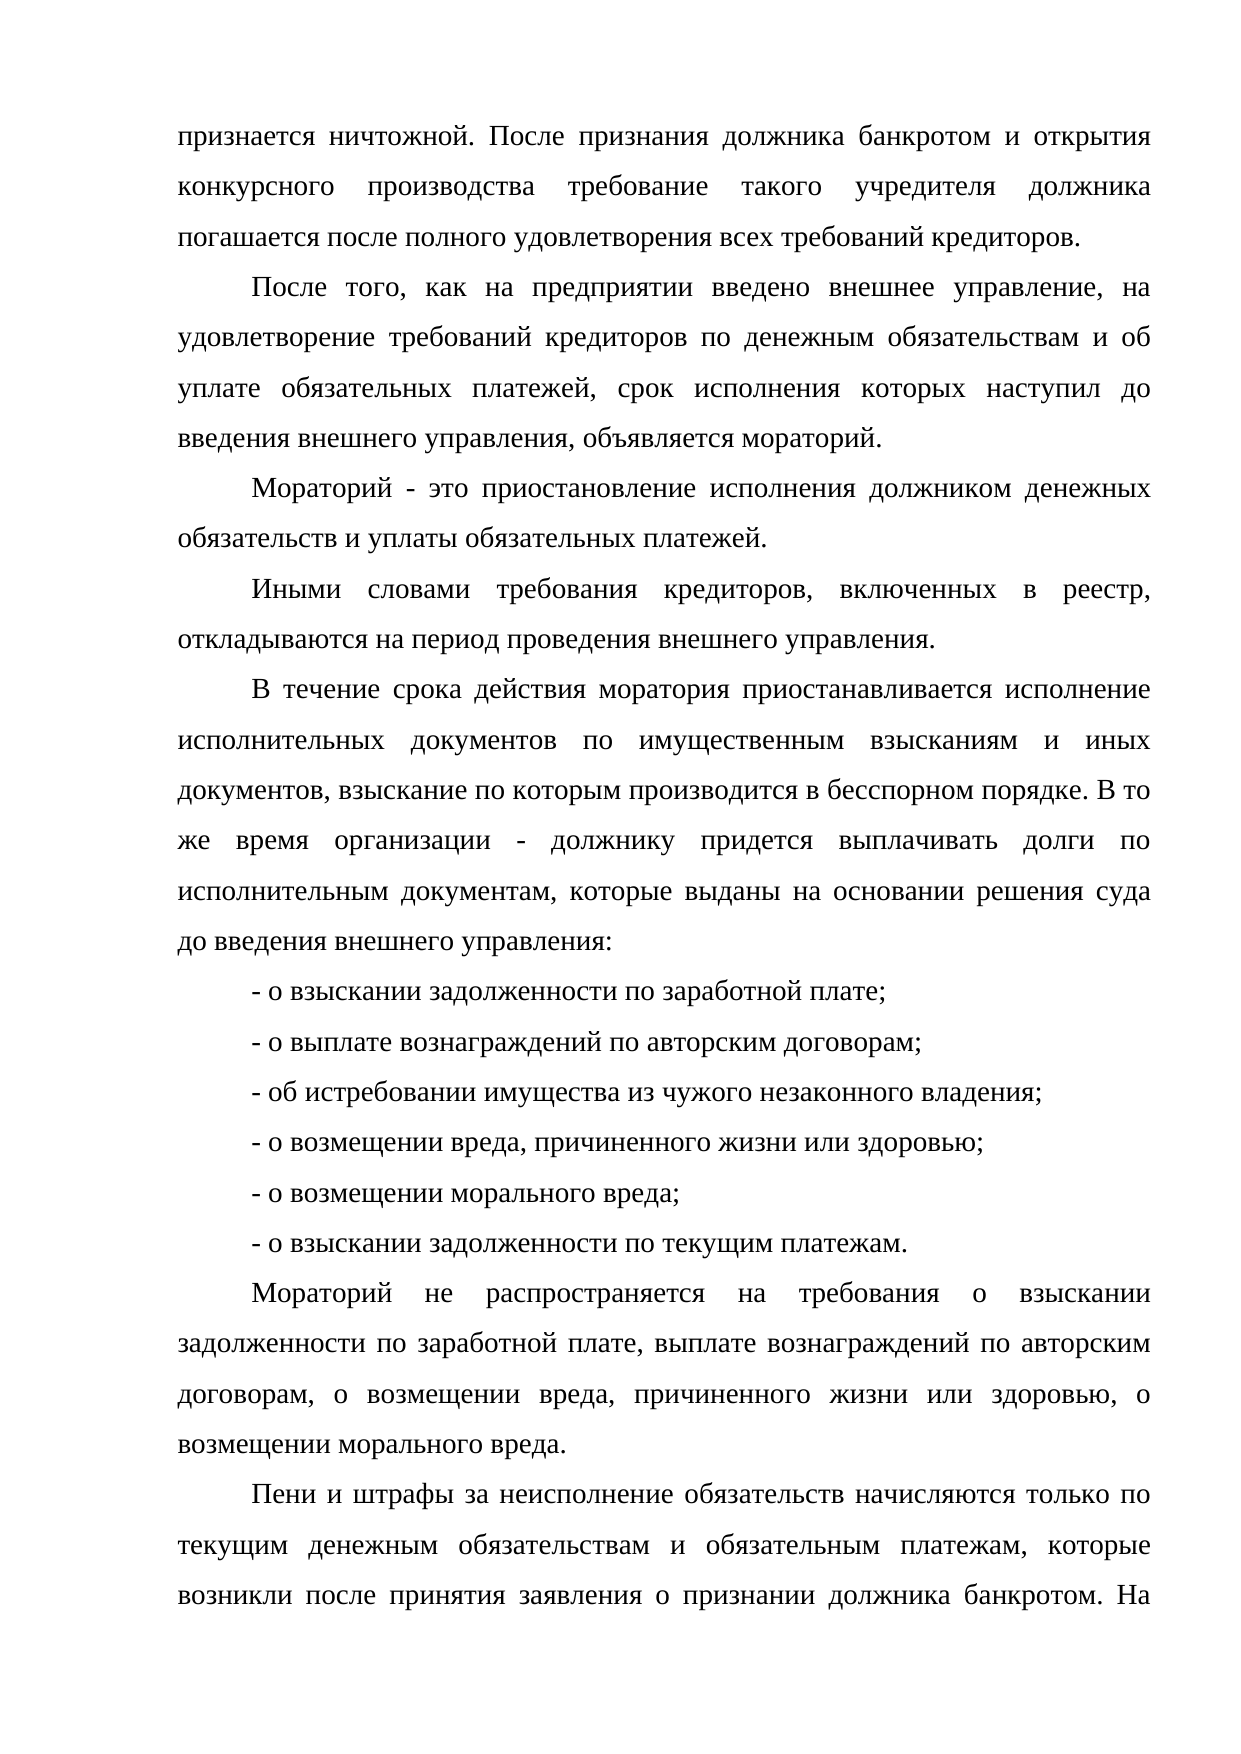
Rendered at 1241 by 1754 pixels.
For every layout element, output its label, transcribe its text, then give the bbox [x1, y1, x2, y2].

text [177, 1477, 1152, 1611]
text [177, 118, 1152, 252]
text - о взыскании задолженности по заработной плате; [177, 973, 1152, 1007]
text - о выплате вознаграждений по авторским договорам; [177, 1024, 1152, 1057]
text В течение срока действия моратория приостанавливается исполнение исполнительных документов по имущественным взысканиям и иных документов, взыскание по которым производится в бесспорном порядке. В то же время организации - должнику придется выплачивать долги по исполнительным документам, которые выданы на основании решения суда до введения внешнего управления: [177, 672, 1152, 957]
text - об истребовании имущества из чужого незаконного владения; [177, 1074, 1152, 1108]
text Иными словами требования кредиторов, включенных в реестр, откладываются на период проведения внешнего управления. [177, 571, 1152, 655]
text - о возмещении морального вреда; [177, 1175, 1152, 1208]
text Мораторий не распространяется на требования о взыскании задолженности по заработной плате, выплате вознаграждений по авторским договорам, о возмещении вреда, причиненного жизни или здоровью, о возмещении морального вреда. [177, 1275, 1152, 1460]
text После того, как на предприятии введено внешнее управление, на удовлетворение требований кредиторов по денежным обязательствам и об уплате обязательных платежей, срок исполнения которых наступил до введения внешнего управления, объявляется мораторий. [177, 269, 1152, 453]
text - о взыскании задолженности по текущим платежам. [177, 1225, 1152, 1258]
text - о возмещении вреда, причиненного жизни или здоровью; [177, 1124, 1152, 1158]
text Мораторий - это приостановление исполнения должником денежных обязательств и уплаты обязательных платежей. [177, 470, 1152, 554]
